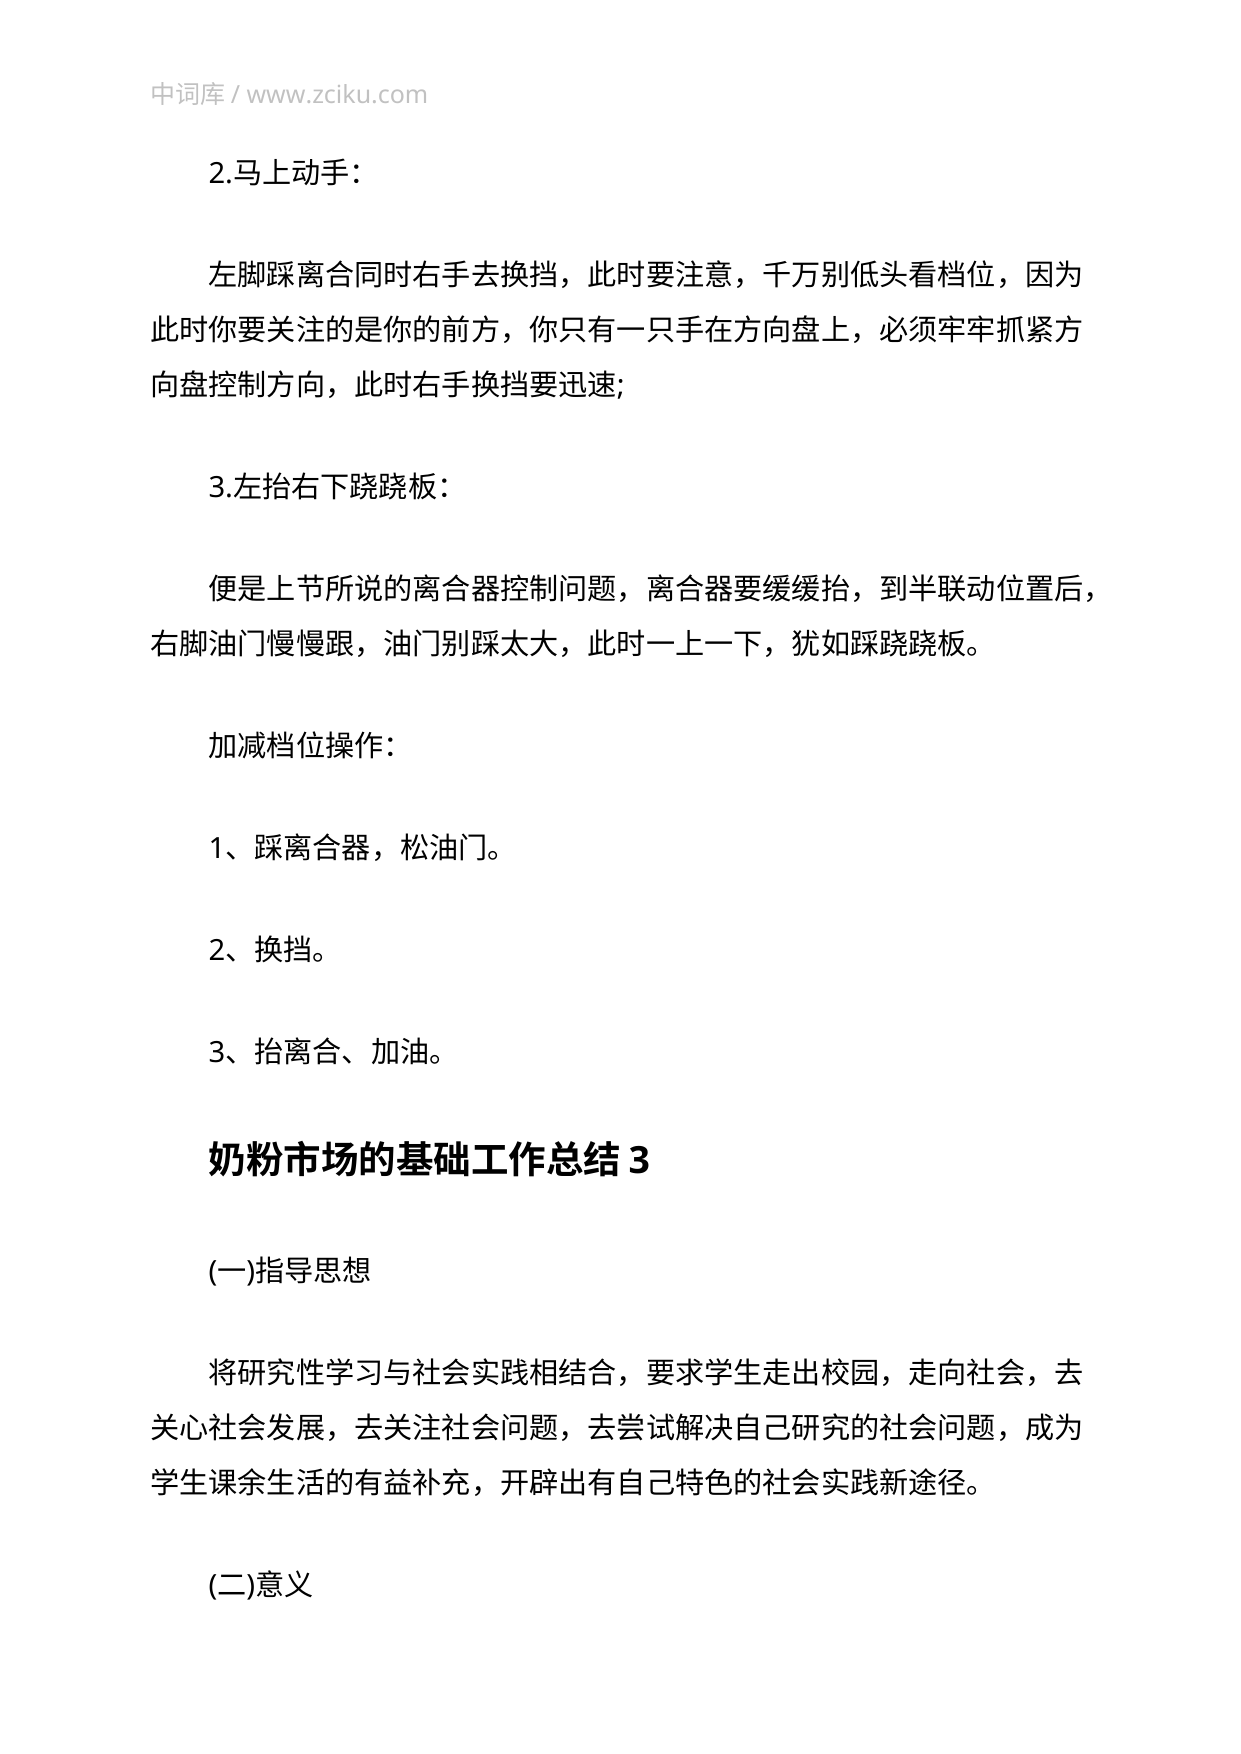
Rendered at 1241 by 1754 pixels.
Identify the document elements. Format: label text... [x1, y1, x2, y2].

text 2.马上动手： [150, 150, 1090, 192]
text 便是上节所说的离合器控制问题，离合器要缓缓抬，到半联动位置后，右脚油门慢慢跟，油门别踩太大，此时一上一下，犹如踩跷跷板。 [150, 566, 1090, 663]
text (二)意义 [150, 1561, 1090, 1604]
text (一)指导思想 [150, 1248, 1090, 1290]
text 加减档位操作： [150, 722, 1090, 765]
text 奶粉市场的基础工作总结3 [150, 1130, 1090, 1184]
text 3.左抬右下跷跷板： [150, 464, 1090, 506]
text 2、换挡。 [150, 926, 1090, 968]
text 将研究性学习与社会实践相结合，要求学生走出校园，走向社会，去关心社会发展，去关注社会问题，去尝试解决自己研究的社会问题，成为学生课余生活的有益补充，开辟出有自己特色的社会实践新途径。 [150, 1350, 1090, 1502]
text 3、抬离合、加油。 [150, 1028, 1090, 1071]
text 1、踩离合器，松油门。 [150, 824, 1090, 867]
text 左脚踩离合同时右手去换挡，此时要注意，千万别低头看档位，因为此时你要关注的是你的前方，你只有一只手在方向盘上，必须牢牢抓紧方向盘控制方向，此时右手换挡要迅速; [150, 252, 1090, 404]
